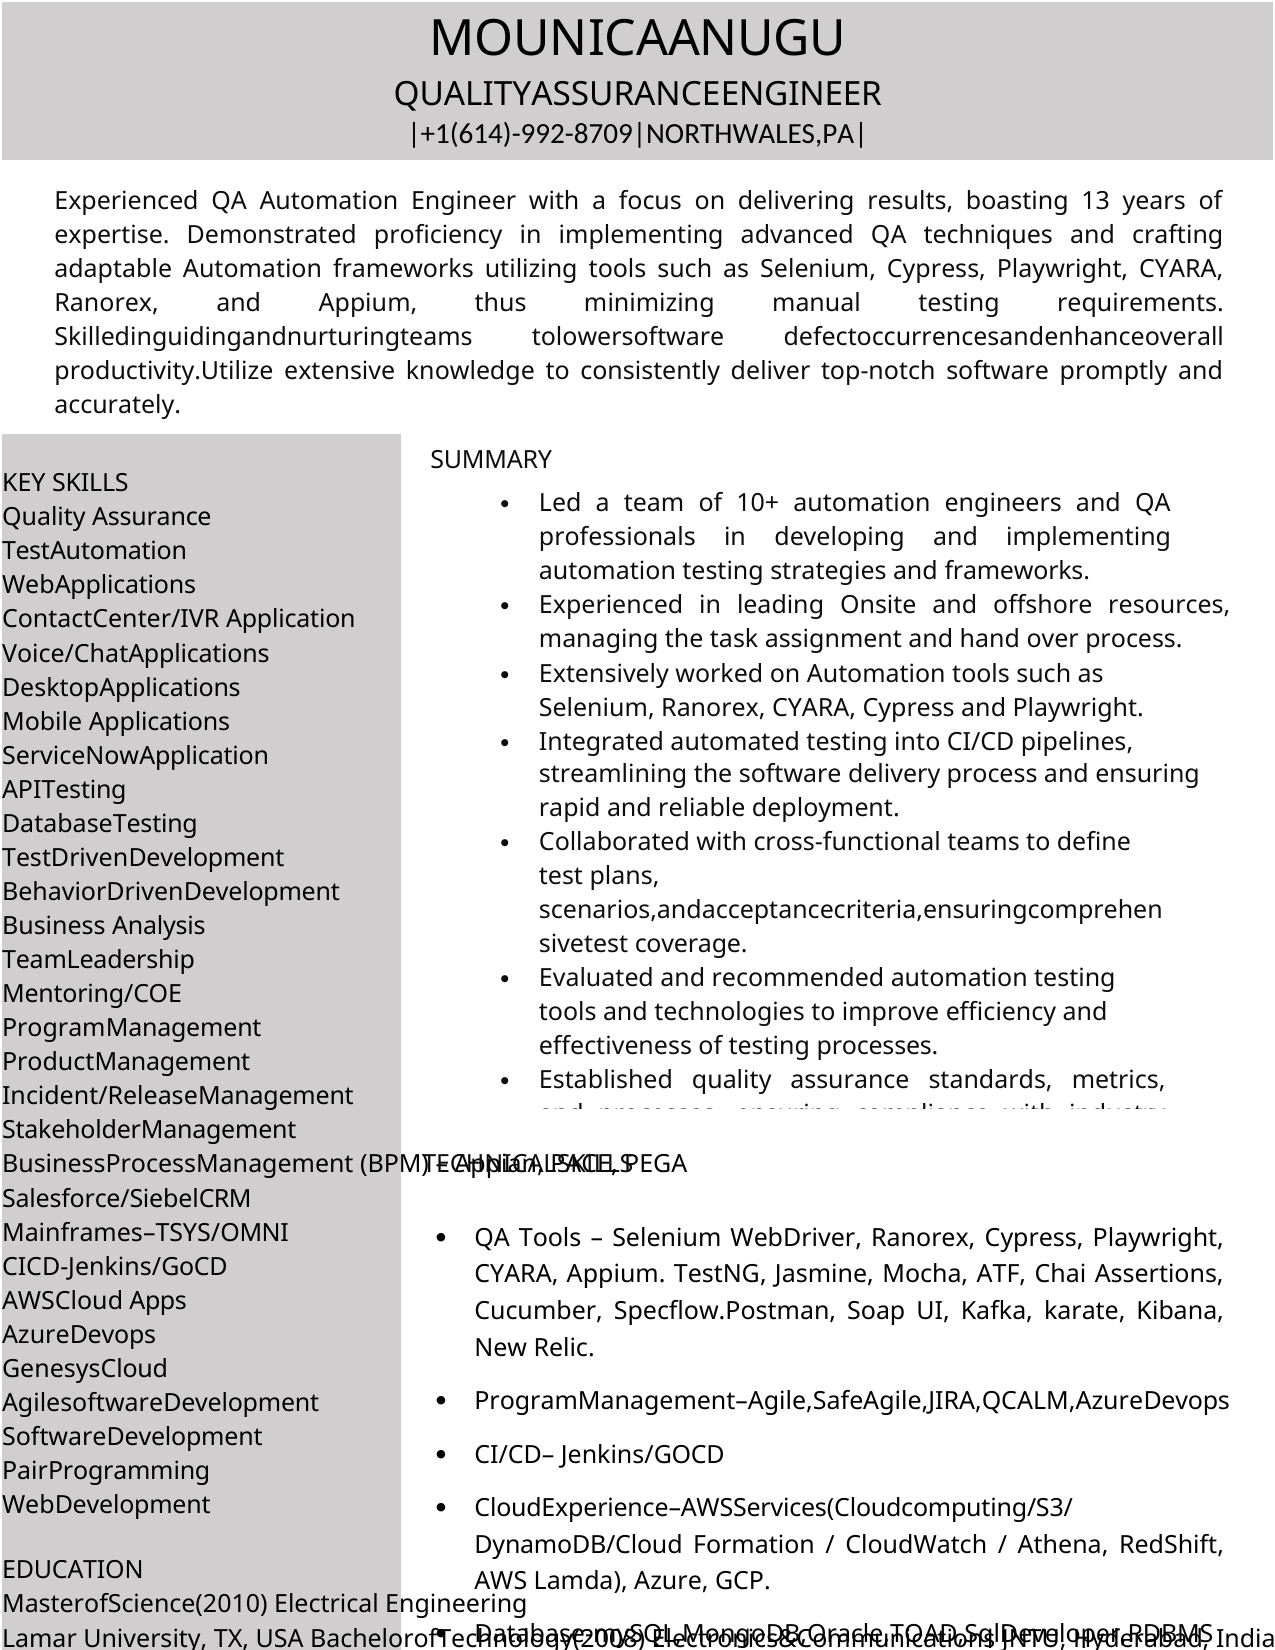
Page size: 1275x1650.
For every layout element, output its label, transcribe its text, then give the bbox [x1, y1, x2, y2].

list SUMMARY [0, 442, 982, 476]
list CI/CD– Jenkins/GOCD [437, 1436, 1239, 1470]
list ProgramManagement–Agile,SafeAgile,JIRA,QCALM,AzureDevops [437, 1383, 1239, 1417]
text TECHNICALSKILLS [73, 1145, 982, 1179]
text Experienced QA Automation Engineer with a focus on delivering results, boasting 13 years of expertise. Demonstrated proficiency in implementing advanced QA techniques and crafting adaptable Automation frameworks utilizing tools such as Selenium, Cypress, Playwright, CYARA, Ranorex, and Appium, thus minimizing manual testing requirements. Skilledinguidingandnurturingteams tolowersoftware defectoccurrencesandenhanceoverall productivity.Utilize extensive knowledge to consistently deliver top-notch software promptly and accurately. [54, 182, 1224, 421]
list Database-mySQL,MongoDB,Oracle,TOAD,SqlDeveloper,RDBMS [437, 1616, 1239, 1650]
list QA Tools – Selenium WebDriver, Ranorex, Cypress, Playwright, CYARA, Appium. TestNG, Jasmine, Mocha, ATF, Chai Assertions, Cucumber, Specflow.Postman, Soap UI, Kafka, karate, Kibana, New Relic. [437, 1219, 1225, 1364]
list CloudExperience–AWSServices(Cloudcomputing/S3/DynamoDB/Cloud Formation / CloudWatch / Athena, RedShift, AWS Lamda), Azure, GCP. [437, 1489, 1224, 1597]
